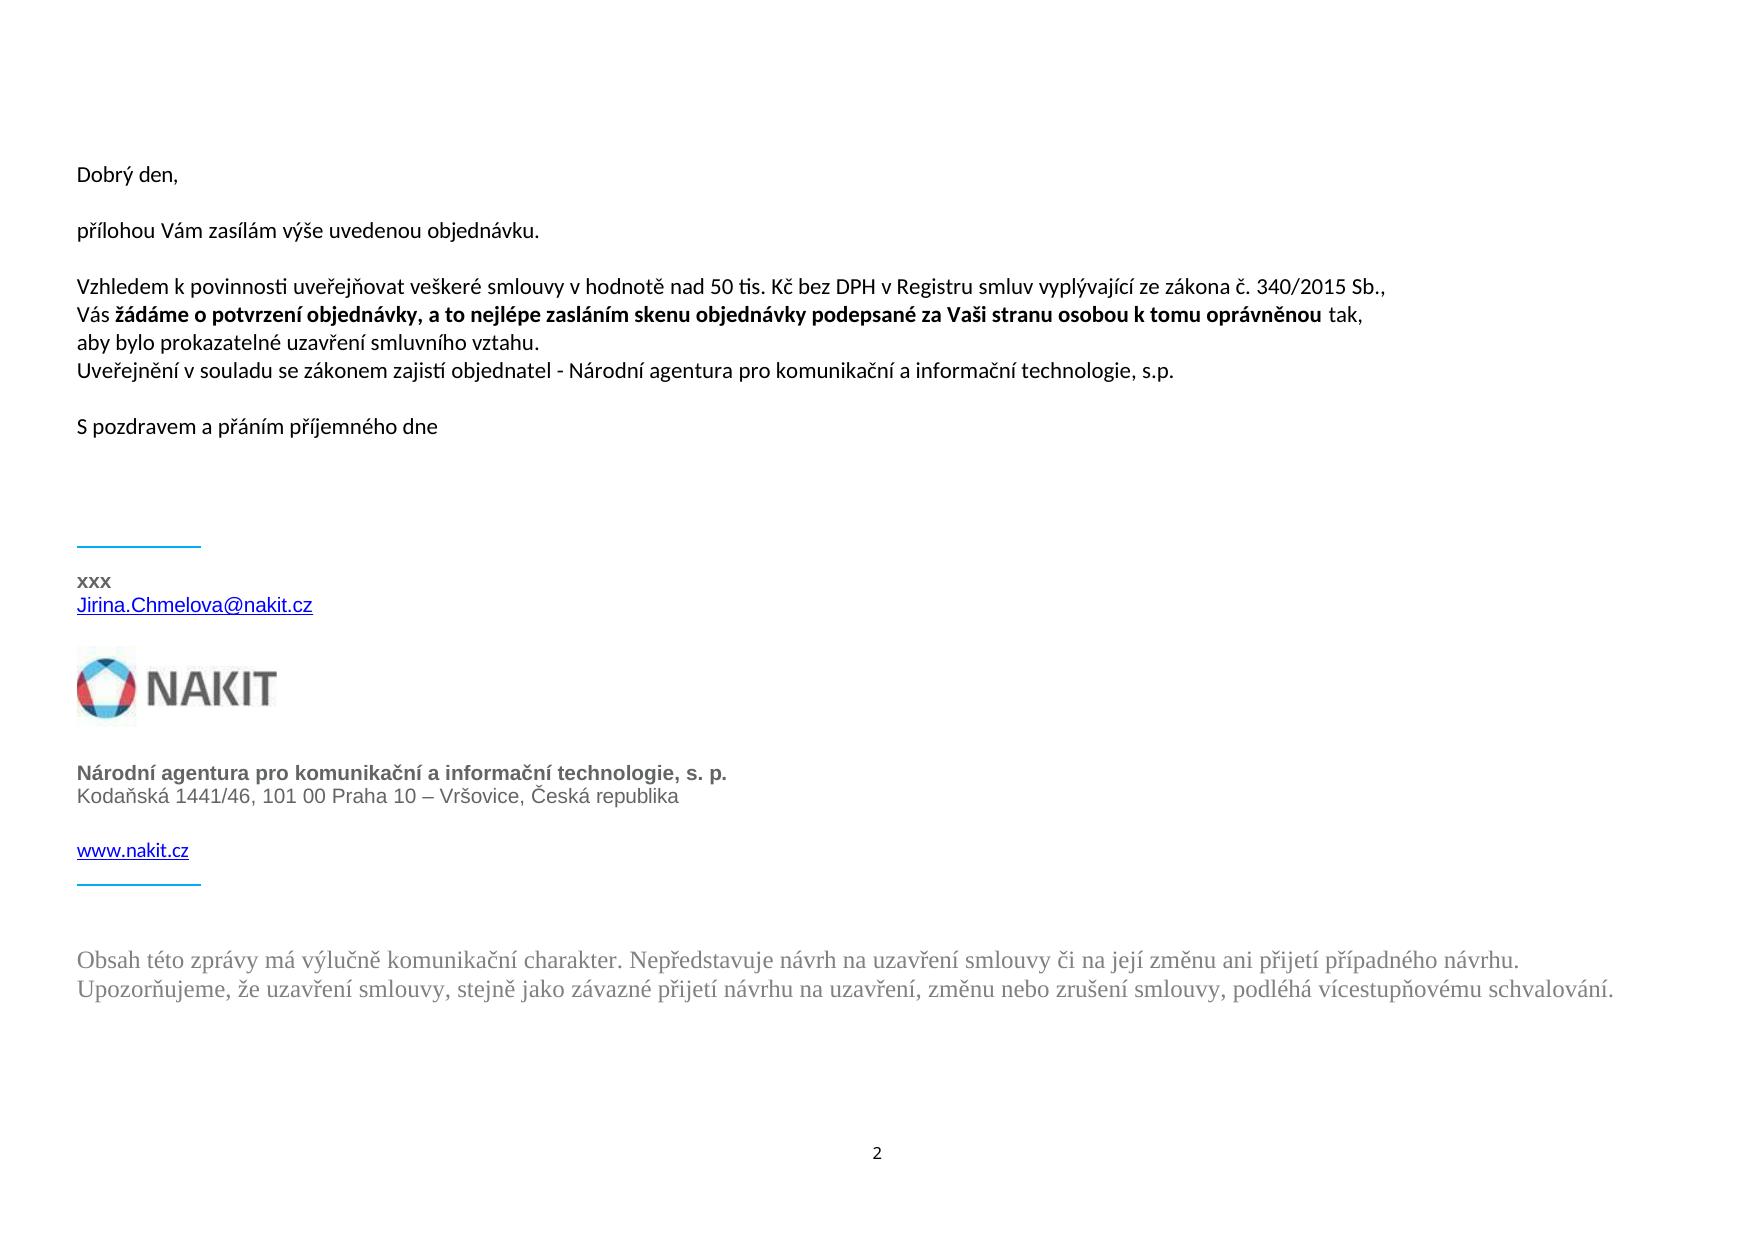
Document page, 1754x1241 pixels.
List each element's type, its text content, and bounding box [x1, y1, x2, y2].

text Obsah této zprávy má výlučně komunikační charakter. Nepředstavuje návrh na uzavření smlouvy či na její změnu ani přijetí případného návrhu. Upozorňujeme, že uzavření smlouvy, stejně jako závazné přijetí návrhu na uzavření, změnu nebo zrušení smlouvy, podléhá vícestupňovému schvalování. [77, 945, 1672, 1003]
text xxx [77, 569, 1683, 593]
picture [76, 646, 277, 727]
text www.nakit.cz [77, 837, 1683, 863]
text Kodaňská 1441/46, 101 00 Praha 10 – Vršovice, Česká republika [77, 784, 1683, 808]
text Jirina.Chmelova@nakit.cz [77, 593, 1683, 617]
text přílohou Vám zasílám výše uvedenou objednávku. [77, 216, 1683, 244]
text Národní agentura pro komunikační a informační technologie, s. p. [77, 760, 1683, 784]
text Dobrý den, [77, 160, 1683, 188]
text Uveřejnění v souladu se zákonem zajistí objednatel - Národní agentura pro komunikační a informační technologie, s.p. S pozdravem a přáním příjemného dne [77, 356, 1178, 440]
text Vzhledem k povinnosti uveřejňovat veškeré smlouvy v hodnotě nad 50 tis. Kč bez DPH v Registru smluv vyplývající ze zákona č. 340/2015 Sb., Vás žádáme o potvrzení objednávky, a to nejlépe zasláním skenu objednávky podepsané za Vaši stranu osobou k tomu oprávněnou tak, aby bylo prokazatelné uzavření smluvního vztahu. [77, 272, 1394, 356]
